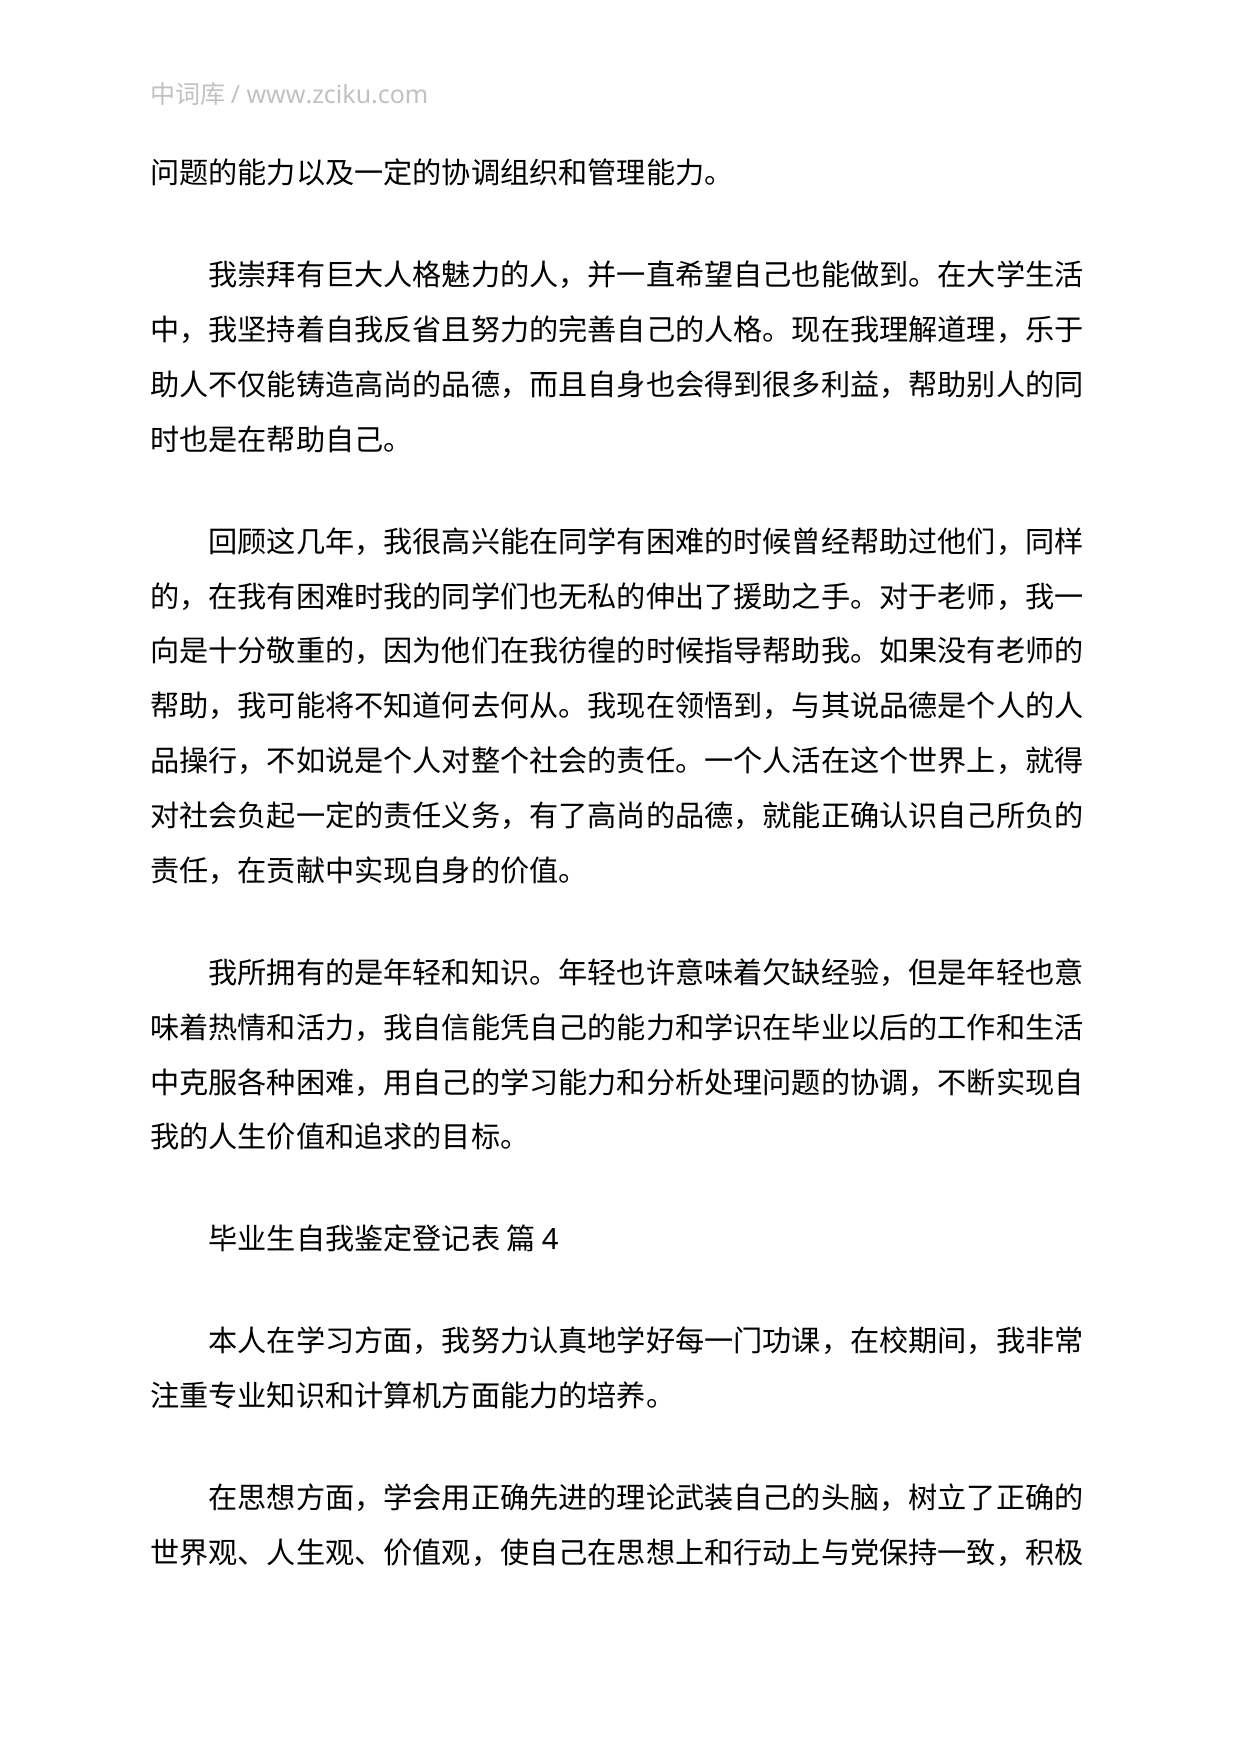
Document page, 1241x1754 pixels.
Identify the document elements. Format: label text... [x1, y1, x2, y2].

text 我所拥有的是年轻和知识。年轻也许意味着欠缺经验，但是年轻也意味着热情和活力，我自信能凭自己的能力和学识在毕业以后的工作和生活中克服各种困难，用自己的学习能力和分析处理问题的协调，不断实现自我的人生价值和追求的目标。 [150, 949, 1090, 1156]
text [150, 150, 1090, 192]
text 我崇拜有巨大人格魅力的人，并一直希望自己也能做到。在大学生活中，我坚持着自我反省且努力的完善自己的人格。现在我理解道理，乐于助人不仅能铸造高尚的品德，而且自身也会得到很多利益，帮助别人的同时也是在帮助自己。 [150, 252, 1090, 459]
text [150, 1474, 1090, 1572]
text 回顾这几年，我很高兴能在同学有困难的时候曾经帮助过他们，同样的，在我有困难时我的同学们也无私的伸出了援助之手。对于老师，我一向是十分敬重的，因为他们在我彷徨的时候指导帮助我。如果没有老师的帮助，我可能将不知道何去何从。我现在领悟到，与其说品德是个人的人品操行，不如说是个人对整个社会的责任。一个人活在这个世界上，就得对社会负起一定的责任义务，有了高尚的品德，就能正确认识自己所负的责任，在贡献中实现自身的价值。 [150, 518, 1090, 890]
text 本人在学习方面，我努力认真地学好每一门功课，在校期间，我非常注重专业知识和计算机方面能力的培养。 [150, 1318, 1090, 1415]
text 毕业生自我鉴定登记表 篇4 [150, 1216, 1090, 1258]
